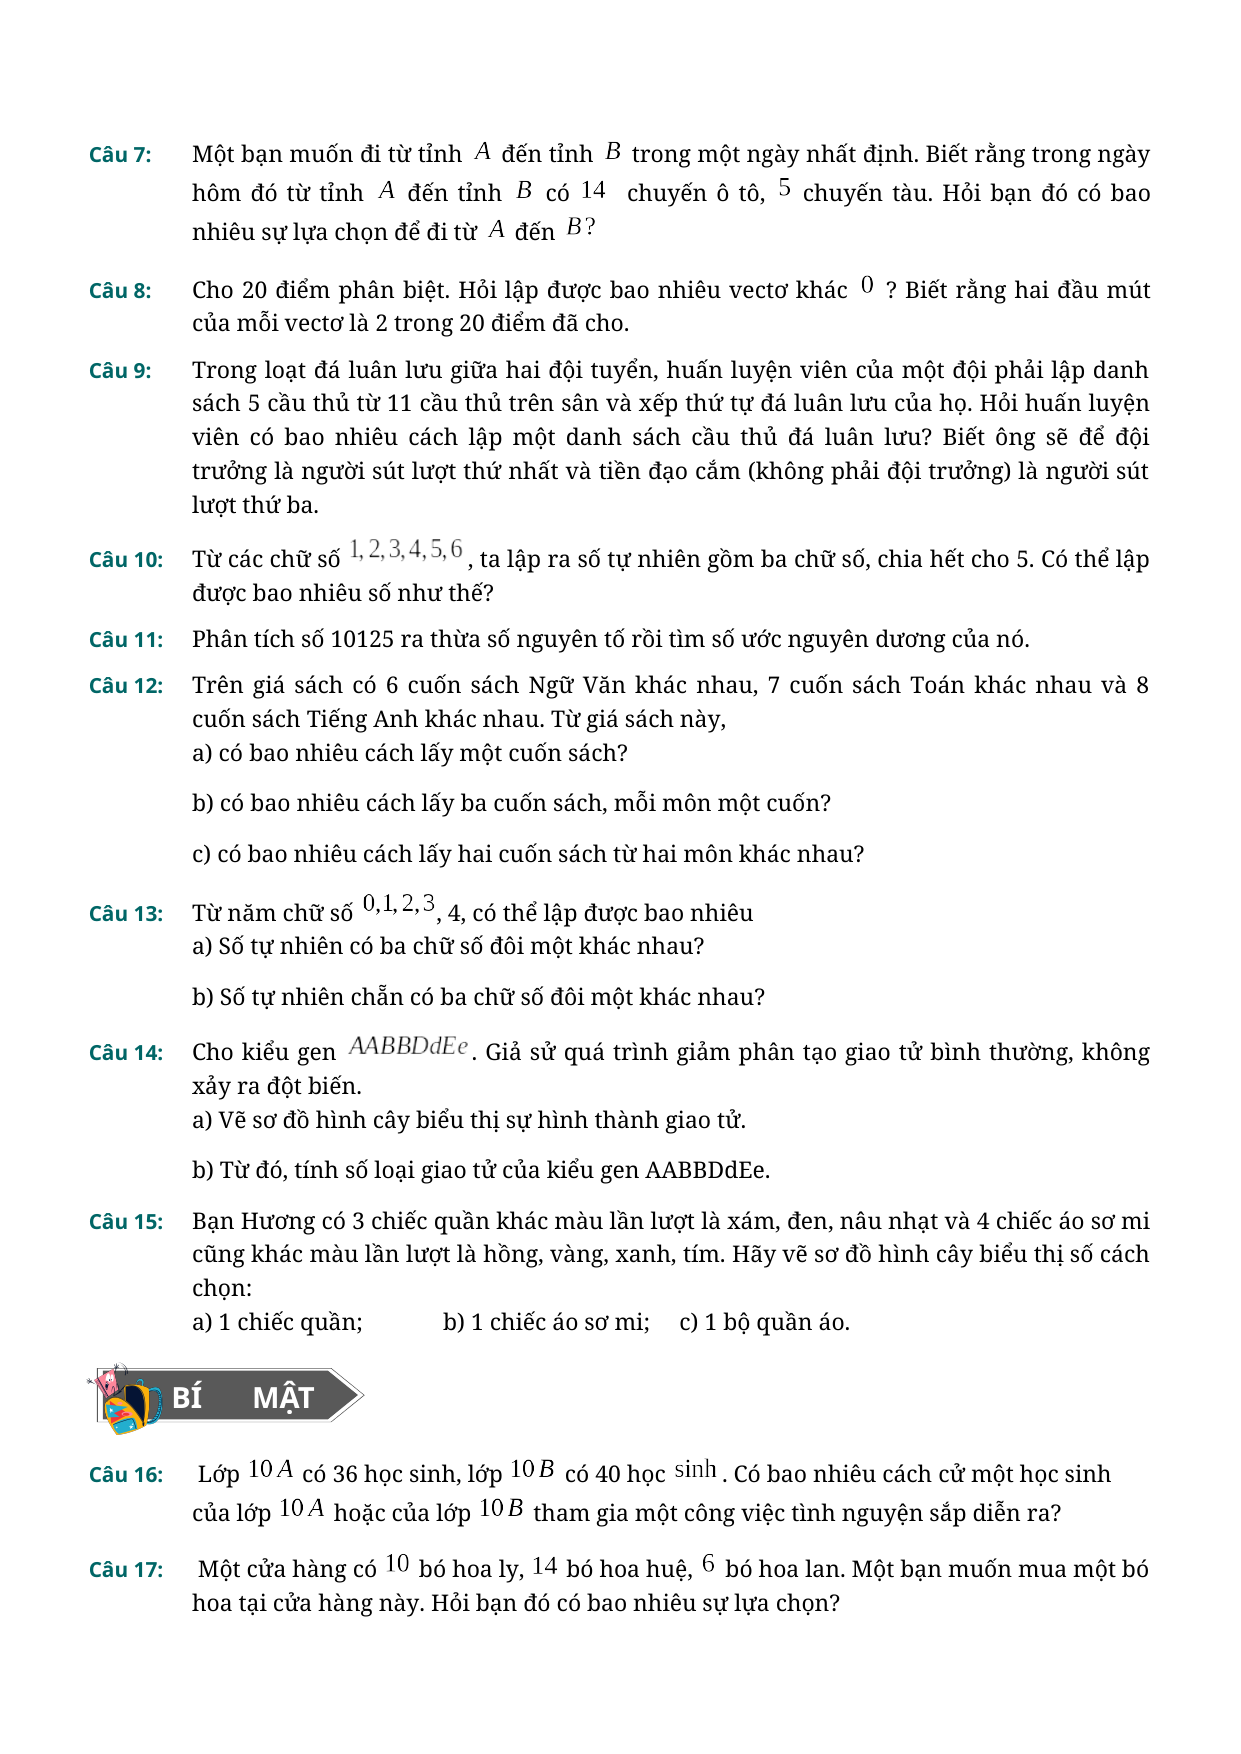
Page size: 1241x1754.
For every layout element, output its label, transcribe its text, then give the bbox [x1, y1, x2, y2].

list Cho kiểu gen . Giả sử quá trình giảm phân tạo giao tử bình thường, không xảy ra đột biến. [88, 1031, 1152, 1101]
text a) có bao nhiêu cách lấy một cuốn sách? [192, 737, 1152, 768]
list Từ năm chữ số , 4, có thể lập được bao nhiêu [88, 888, 1152, 928]
text b) Số tự nhiên chẵn có ba chữ số đôi một khác nhau? [192, 981, 1152, 1012]
list Trên giá sách có 6 cuốn sách Ngữ Văn khác nhau, 7 cuốn sách Toán khác nhau và 8 cuốn sách Tiếng Anh khác nhau. Từ giá sách này, [88, 669, 1152, 734]
list Từ các chữ số , ta lập ra số tự nhiên gồm ba chữ số, chia hết cho 5. Có thể lập được bao nhiêu số như thế? [88, 535, 1152, 608]
text c) có bao nhiêu cách lấy hai cuốn sách từ hai môn khác nhau? [192, 838, 1152, 869]
list Bạn Hương có 3 chiếc quần khác màu lần lượt là xám, đen, nâu nhạt và 4 chiếc áo sơ mi cũng khác màu lần lượt là hồng, vàng, xanh, tím. Hãy vẽ sơ đồ hình cây biểu thị số cách chọn: [88, 1205, 1152, 1303]
picture [86, 1362, 164, 1435]
text b) Từ đó, tính số loại giao tử của kiểu gen AABBDdEe. [192, 1154, 1152, 1186]
text a) Số tự nhiên có ba chữ số đôi một khác nhau? [192, 930, 1152, 962]
text a) 1 chiếc quần; b) 1 chiếc áo sơ mi; c) 1 bộ quần áo. [192, 1306, 1152, 1337]
list Lớp có 36 học sinh, lớp có 40 học . Có bao nhiêu cách cử một học sinh của lớp hoặc của lớp tham gia một công việc tình nguyện sắp diễn ra? [88, 1453, 1152, 1529]
list Trong loạt đá luân lưu giữa hai đội tuyển, huấn luyện viên của một đội phải lập danh sách 5 cầu thủ từ 11 cầu thủ trên sân và xếp thứ tự đá luân lưu của họ. Hỏi huấn luyện viên có bao nhiêu cách lập một danh sách cầu thủ đá luân lưu? Biết ông sẽ để đội trưởng là người sút lượt thứ nhất và tiền đạo cắm (không phải đội trưởng) là người sút lượt thứ ba. [88, 354, 1152, 520]
list Cho 20 điểm phân biệt. Hỏi lập được bao nhiêu vectơ khác ? Biết rằng hai đầu mút của mỗi vectơ là 2 trong 20 điểm đã cho. [88, 262, 1152, 339]
list Phân tích số 10125 ra thừa số nguyên tố rồi tìm số ước nguyên dương của nó. [88, 623, 1152, 654]
list Một cửa hàng có bó hoa ly, bó hoa huệ, bó hoa lan. Một bạn muốn mua một bó hoa tại cửa hàng này. Hỏi bạn đó có bao nhiêu sự lựa chọn? [88, 1548, 1152, 1618]
text a) Vẽ sơ đồ hình cây biểu thị sự hình thành giao tử. [192, 1104, 1152, 1135]
list Một bạn muốn đi từ tỉnh đến tỉnh trong một ngày nhất định. Biết rằng trong ngày hôm đó từ tỉnh đến tỉnh có chuyến ô tô, chuyến tàu. Hỏi bạn đó có bao nhiêu sự lựa chọn để đi từ đến [88, 136, 1152, 247]
text b) có bao nhiêu cách lấy ba cuốn sách, mỗi môn một cuốn? [192, 787, 1152, 819]
